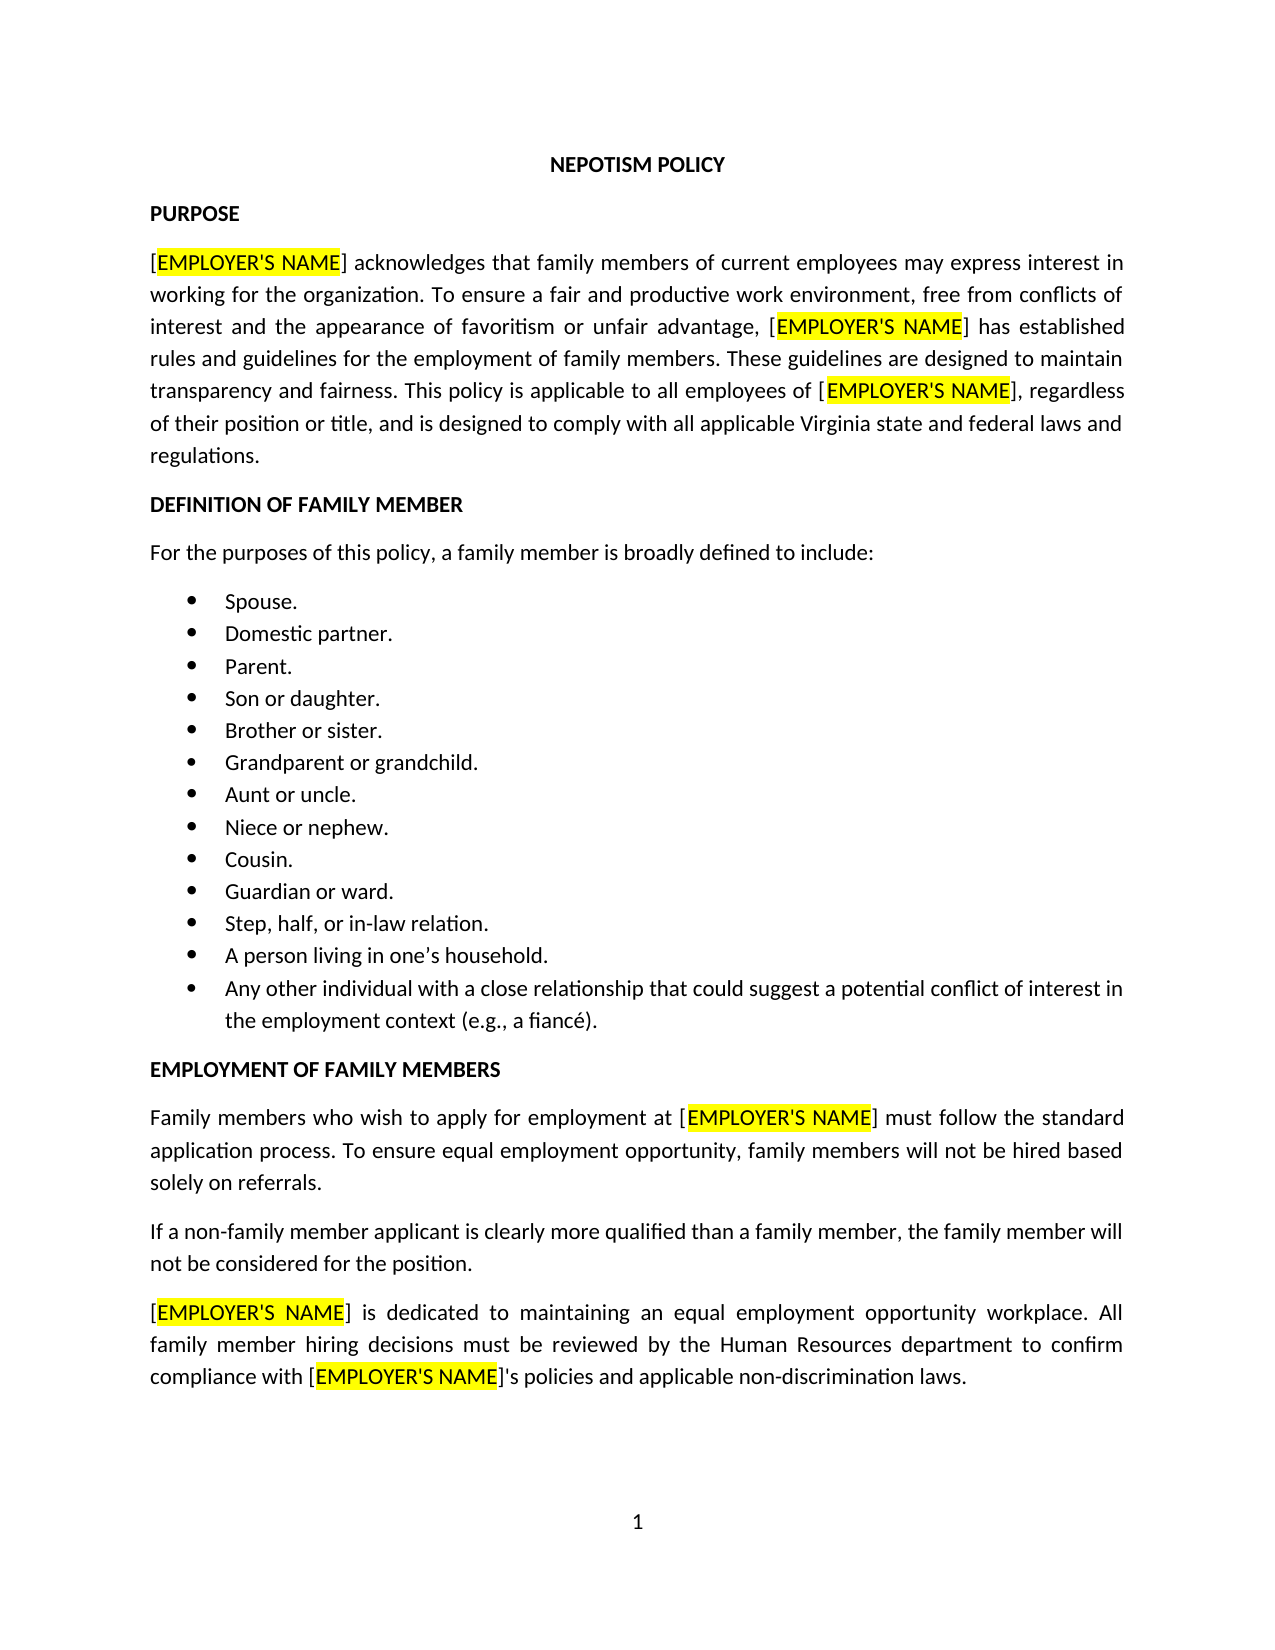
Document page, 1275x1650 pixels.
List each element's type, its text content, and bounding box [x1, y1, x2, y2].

list Domestic partner. [187, 619, 1125, 648]
list Grandparent or grandchild. [187, 748, 1125, 776]
list Cousin. [187, 845, 1125, 873]
list Any other individual with a close relationship that could suggest a potential conflict of interest in the employment context (e.g., a fiancé). [187, 974, 1125, 1034]
list Son or daughter. [187, 684, 1125, 712]
list Brother or sister. [187, 716, 1125, 744]
list Spouse. [187, 587, 1125, 615]
text For the purposes of this policy, a family member is broadly defined to include: [150, 538, 1125, 567]
list A person living in one’s household. [187, 941, 1125, 969]
list Guardian or ward. [187, 877, 1125, 905]
list Aunt or uncle. [187, 781, 1125, 808]
text [EMPLOYER'S NAME] is dedicated to maintaining an equal employment opportunity workplace. All family member hiring decisions must be reviewed by the Human Resources department to confirm compliance with [EMPLOYER'S NAME]'s policies and applicable non-discrimination laws. [150, 1298, 1125, 1390]
list Step, half, or in-law relation. [187, 909, 1125, 937]
text EMPLOYMENT OF FAMILY MEMBERS [150, 1055, 1125, 1083]
text PURPOSE [150, 199, 1125, 227]
text DEFINITION OF FAMILY MEMBER [150, 490, 1125, 518]
list Niece or nephew. [187, 813, 1125, 841]
list Parent. [187, 652, 1125, 680]
text Family members who wish to apply for employment at [EMPLOYER'S NAME] must follow the standard application process. To ensure equal employment opportunity, family members will not be hired based solely on referrals. [150, 1103, 1125, 1196]
text If a non-family member applicant is clearly more qualified than a family member, the family member will not be considered for the position. [150, 1217, 1125, 1277]
text NEPOTISM POLICY [150, 150, 1125, 178]
text [EMPLOYER'S NAME] acknowledges that family members of current employees may express interest in working for the organization. To ensure a fair and productive work environment, free from conflicts of interest and the appearance of favoritism or unfair advantage, [EMPLOYER'S NAME] has established rules and guidelines for the employment of family members. These guidelines are designed to maintain transparency and fairness. This policy is applicable to all employees of [EMPLOYER'S NAME], regardless of their position or title, and is designed to comply with all applicable Virginia state and federal laws and regulations. [150, 248, 1125, 469]
